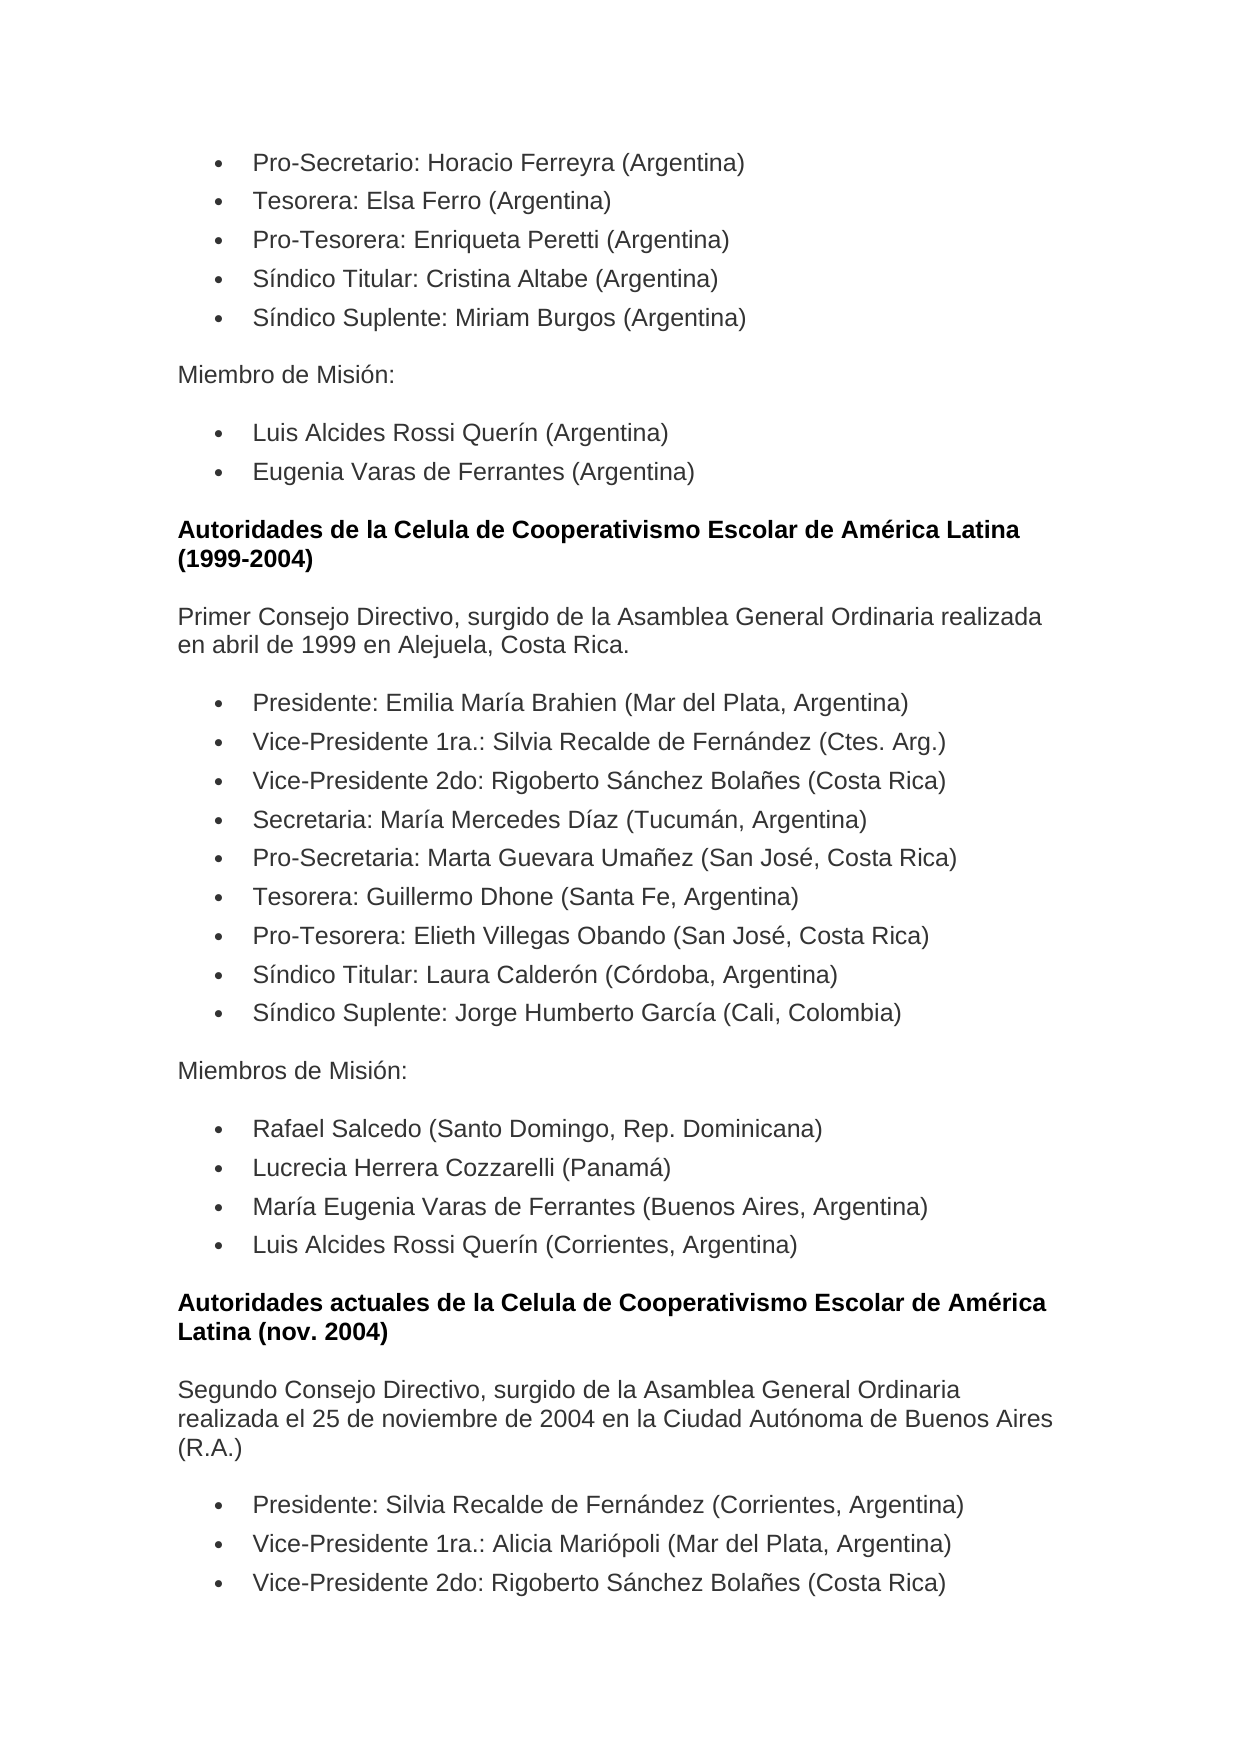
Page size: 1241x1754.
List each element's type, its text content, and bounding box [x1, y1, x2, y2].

list Pro-Tesorera: Enriqueta Peretti (Argentina) [215, 225, 1063, 254]
list Vice-Presidente 1ra.: Silvia Recalde de Fernández (Ctes. Arg.) [215, 727, 1063, 756]
list Pro-Secretario: Horacio Ferreyra (Argentina) [215, 148, 1063, 176]
list Vice-Presidente 2do: Rigoberto Sánchez Bolañes (Costa Rica) [215, 766, 1063, 795]
list Presidente: Emilia María Brahien (Mar del Plata, Argentina) [215, 688, 1063, 717]
list Tesorera: Elsa Ferro (Argentina) [215, 186, 1063, 215]
text Miembro de Misión: [177, 361, 1063, 389]
list Síndico Suplente: Jorge Humberto García (Cali, Colombia) [215, 998, 1063, 1027]
text Primer Consejo Directivo, surgido de la Asamblea General Ordinaria realizada en abril de 1999 en Alejuela, Costa Rica. [177, 602, 1063, 659]
list Lucrecia Herrera Cozzarelli (Panamá) [215, 1153, 1063, 1182]
text Miembros de Misión: [177, 1056, 1063, 1085]
list Vice-Presidente 1ra.: Alicia Mariópoli (Mar del Plata, Argentina) [215, 1529, 1063, 1558]
text Autoridades de la Celula de Cooperativismo Escolar de América Latina (1999-2004) [177, 515, 1063, 573]
list Vice-Presidente 2do: Rigoberto Sánchez Bolañes (Costa Rica) [215, 1568, 1063, 1597]
list Síndico Suplente: Miriam Burgos (Argentina) [215, 303, 1063, 331]
text Segundo Consejo Directivo, surgido de la Asamblea General Ordinaria realizada el 25 de noviembre de 2004 en la Ciudad Autónoma de Buenos Aires (R.A.) [177, 1375, 1063, 1461]
list Luis Alcides Rossi Querín (Argentina) [215, 418, 1063, 447]
list Rafael Salcedo (Santo Domingo, Rep. Dominicana) [215, 1114, 1063, 1143]
text Autoridades actuales de la Celula de Cooperativismo Escolar de América Latina (nov. 2004) [177, 1288, 1063, 1346]
list Síndico Titular: Laura Calderón (Córdoba, Argentina) [215, 960, 1063, 988]
list Pro-Tesorera: Elieth Villegas Obando (San José, Costa Rica) [215, 921, 1063, 950]
list Presidente: Silvia Recalde de Fernández (Corrientes, Argentina) [215, 1491, 1063, 1519]
list Luis Alcides Rossi Querín (Corrientes, Argentina) [215, 1231, 1063, 1259]
list Eugenia Varas de Ferrantes (Argentina) [215, 457, 1063, 486]
list Secretaria: María Mercedes Díaz (Tucumán, Argentina) [215, 805, 1063, 833]
list Pro-Secretaria: Marta Guevara Umañez (San José, Costa Rica) [215, 843, 1063, 872]
list María Eugenia Varas de Ferrantes (Buenos Aires, Argentina) [215, 1192, 1063, 1221]
list Síndico Titular: Cristina Altabe (Argentina) [215, 264, 1063, 293]
list Tesorera: Guillermo Dhone (Santa Fe, Argentina) [215, 882, 1063, 911]
